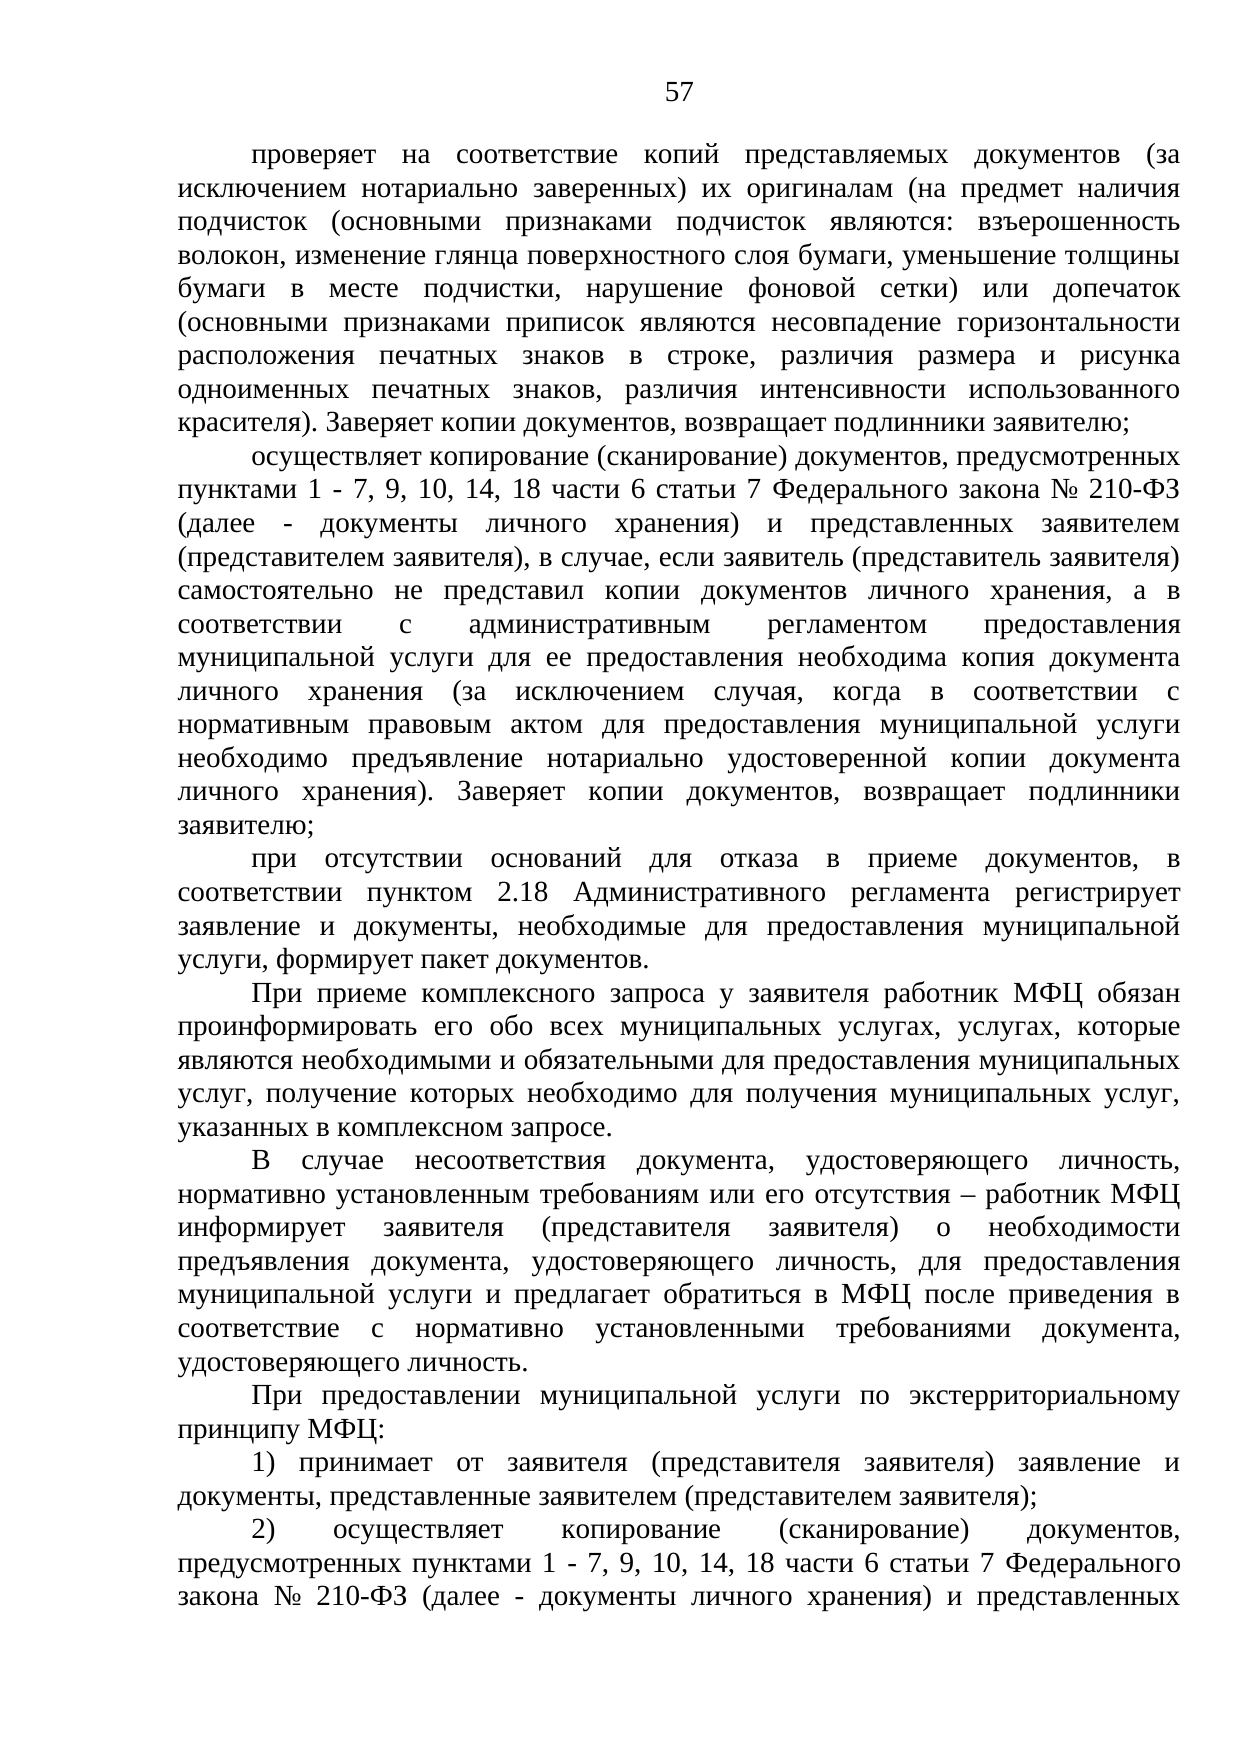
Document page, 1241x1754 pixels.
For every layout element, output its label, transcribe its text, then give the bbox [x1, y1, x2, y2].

text При приеме комплексного запроса у заявителя работник МФЦ обязан проинформировать его обо всех муниципальных услугах, услугах, которые являются необходимыми и обязательными для предоставления муниципальных услуг, получение которых необходимо для получения муниципальных услуг, указанных в комплексном запросе. [177, 975, 1181, 1142]
text проверяет на соответствие копий представляемых документов (за исключением нотариально заверенных) их оригиналам (на предмет наличия подчисток (основными признаками подчисток являются: взъерошенность волокон, изменение глянца поверхностного слоя бумаги, уменьшение толщины бумаги в месте подчистки, нарушение фоновой сетки) или допечаток (основными признаками приписок являются несовпадение горизонтальности расположения печатных знаков в строке, различия размера и рисунка одноименных печатных знаков, различия интенсивности использованного красителя). Заверяет копии документов, возвращает подлинники заявителю; [177, 136, 1181, 438]
text 1) принимает от заявителя (представителя заявителя) заявление и документы, представленные заявителем (представителем заявителя); [177, 1444, 1181, 1511]
text осуществляет копирование (сканирование) документов, предусмотренных пунктами 1 - 7, 9, 10, 14, 18 части 6 статьи 7 Федерального закона № 210-ФЗ (далее - документы личного хранения) и представленных заявителем (представителем заявителя), в случае, если заявитель (представитель заявителя) самостоятельно не представил копии документов личного хранения, а в соответствии с административным регламентом предоставления муниципальной услуги для ее предоставления необходима копия документа личного хранения (за исключением случая, когда в соответствии с нормативным правовым актом для предоставления муниципальной услуги необходимо предъявление нотариально удостоверенной копии документа личного хранения). Заверяет копии документов, возвращает подлинники заявителю; [177, 438, 1181, 841]
text При предоставлении муниципальной услуги по экстерриториальному принципу МФЦ: [177, 1377, 1181, 1444]
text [177, 1511, 1181, 1612]
text при отсутствии оснований для отказа в приеме документов, в соответствии пунктом 2.18 Административного регламента регистрирует заявление и документы, необходимые для предоставления муниципальной услуги, формирует пакет документов. [177, 841, 1181, 975]
text В случае несоответствия документа, удостоверяющего личность, нормативно установленным требованиям или его отсутствия – работник МФЦ информирует заявителя (представителя заявителя) о необходимости предъявления документа, удостоверяющего личность, для предоставления муниципальной услуги и предлагает обратиться в МФЦ после приведения в соответствие с нормативно установленными требованиями документа, удостоверяющего личность. [177, 1142, 1181, 1377]
